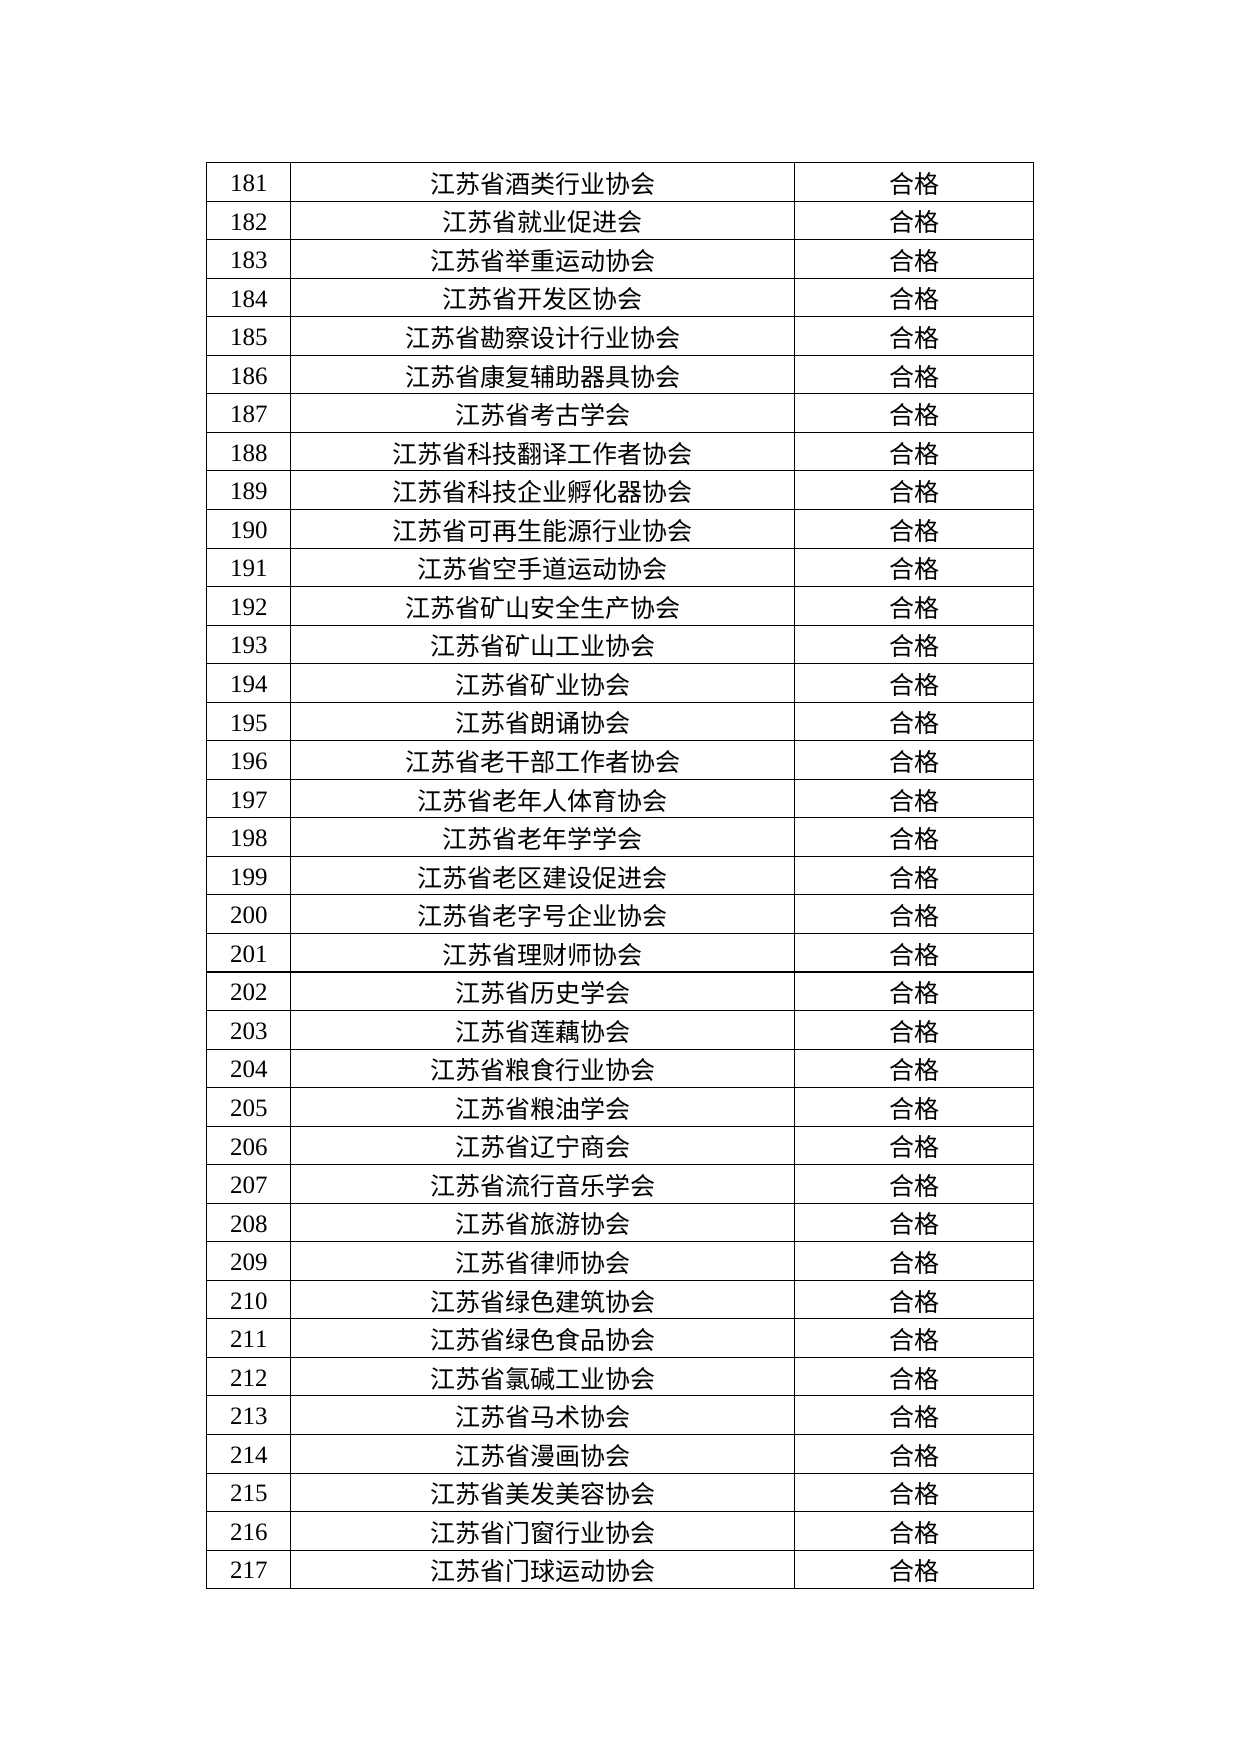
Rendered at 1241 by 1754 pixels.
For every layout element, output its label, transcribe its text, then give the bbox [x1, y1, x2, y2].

table_cell 216 [207, 1512, 290, 1549]
table_cell 江苏省旅游协会 [291, 1204, 794, 1241]
table_cell 江苏省康复辅助器具协会 [291, 356, 794, 393]
table_cell 合格 [795, 1435, 1033, 1472]
table_cell 209 [207, 1242, 290, 1280]
table_cell 合格 [795, 163, 1033, 201]
table_cell 合格 [795, 1242, 1033, 1280]
table_cell 217 [207, 1551, 290, 1588]
table_cell 江苏省历史学会 [291, 973, 794, 1010]
table_cell 合格 [795, 279, 1033, 316]
table_cell 206 [207, 1127, 290, 1164]
table_cell 210 [207, 1281, 290, 1318]
table_cell 江苏省朗诵协会 [291, 703, 794, 740]
table_cell 合格 [795, 973, 1033, 1010]
table_cell 江苏省马术协会 [291, 1396, 794, 1434]
table_cell 192 [207, 587, 290, 624]
table_cell 江苏省绿色食品协会 [291, 1319, 794, 1357]
table_cell 江苏省科技翻译工作者协会 [291, 433, 794, 470]
table_cell 190 [207, 510, 290, 547]
table_cell 204 [207, 1050, 290, 1087]
table_cell 江苏省绿色建筑协会 [291, 1281, 794, 1318]
table_cell 182 [207, 202, 290, 239]
table_cell 合格 [795, 1474, 1033, 1511]
table_cell 合格 [795, 317, 1033, 355]
table_cell 合格 [795, 780, 1033, 817]
table_cell 181 [207, 163, 290, 201]
table_cell 203 [207, 1011, 290, 1048]
table_cell 江苏省律师协会 [291, 1242, 794, 1280]
table_cell 江苏省开发区协会 [291, 279, 794, 316]
table_cell 江苏省漫画协会 [291, 1435, 794, 1472]
table_cell 江苏省矿业协会 [291, 664, 794, 702]
table_cell 合格 [795, 394, 1033, 432]
table_cell 合格 [795, 895, 1033, 933]
table_cell 195 [207, 703, 290, 740]
table_cell 江苏省门球运动协会 [291, 1551, 794, 1588]
table_cell 江苏省流行音乐学会 [291, 1165, 794, 1203]
table_cell 合格 [795, 1319, 1033, 1357]
table_cell 214 [207, 1435, 290, 1472]
table_cell 江苏省老年学学会 [291, 818, 794, 856]
table_cell 合格 [795, 664, 1033, 702]
table_cell 199 [207, 857, 290, 894]
table_cell 合格 [795, 857, 1033, 894]
table_cell 208 [207, 1204, 290, 1241]
table_cell 合格 [795, 1127, 1033, 1164]
table_cell 201 [207, 934, 290, 971]
table_cell 江苏省举重运动协会 [291, 240, 794, 278]
table_cell 合格 [795, 1551, 1033, 1588]
table_cell 江苏省考古学会 [291, 394, 794, 432]
table_cell 江苏省老字号企业协会 [291, 895, 794, 933]
table_cell 合格 [795, 1281, 1033, 1318]
table_cell 合格 [795, 1204, 1033, 1241]
table_cell 合格 [795, 549, 1033, 586]
table_cell 江苏省辽宁商会 [291, 1127, 794, 1164]
table_cell 江苏省勘察设计行业协会 [291, 317, 794, 355]
table_cell 205 [207, 1088, 290, 1126]
table_cell 合格 [795, 1088, 1033, 1126]
table_cell 189 [207, 471, 290, 509]
table_cell 江苏省老干部工作者协会 [291, 741, 794, 779]
table_cell 193 [207, 626, 290, 663]
table_cell 合格 [795, 934, 1033, 971]
table_cell 合格 [795, 356, 1033, 393]
table_cell 合格 [795, 1165, 1033, 1203]
table_cell 合格 [795, 703, 1033, 740]
table_cell 合格 [795, 818, 1033, 856]
table_cell 江苏省科技企业孵化器协会 [291, 471, 794, 509]
table_cell 江苏省老区建设促进会 [291, 857, 794, 894]
table_cell 215 [207, 1474, 290, 1511]
table_cell 合格 [795, 626, 1033, 663]
table_cell 合格 [795, 1358, 1033, 1395]
table_cell 合格 [795, 741, 1033, 779]
table_cell 江苏省可再生能源行业协会 [291, 510, 794, 547]
table_cell 江苏省美发美容协会 [291, 1474, 794, 1511]
table_cell 合格 [795, 587, 1033, 624]
table_cell 江苏省莲藕协会 [291, 1011, 794, 1048]
table_cell 191 [207, 549, 290, 586]
table_cell 212 [207, 1358, 290, 1395]
table_cell 江苏省门窗行业协会 [291, 1512, 794, 1549]
table_cell 合格 [795, 510, 1033, 547]
table_cell 江苏省矿山安全生产协会 [291, 587, 794, 624]
table_cell 197 [207, 780, 290, 817]
table_cell 合格 [795, 1396, 1033, 1434]
table_cell 合格 [795, 433, 1033, 470]
table_cell 184 [207, 279, 290, 316]
table_cell 江苏省粮食行业协会 [291, 1050, 794, 1087]
table_cell 194 [207, 664, 290, 702]
table_cell 江苏省理财师协会 [291, 934, 794, 971]
table_cell 187 [207, 394, 290, 432]
table_cell 合格 [795, 471, 1033, 509]
table_cell 江苏省空手道运动协会 [291, 549, 794, 586]
table_cell 江苏省老年人体育协会 [291, 780, 794, 817]
table_cell 183 [207, 240, 290, 278]
table_cell 江苏省酒类行业协会 [291, 163, 794, 201]
table_cell 211 [207, 1319, 290, 1357]
table_cell 江苏省粮油学会 [291, 1088, 794, 1126]
table_cell 江苏省就业促进会 [291, 202, 794, 239]
table_cell 213 [207, 1396, 290, 1434]
table_cell 188 [207, 433, 290, 470]
table_cell 合格 [795, 1512, 1033, 1549]
table_cell 合格 [795, 240, 1033, 278]
table_cell 合格 [795, 1050, 1033, 1087]
table_cell 185 [207, 317, 290, 355]
table_cell 合格 [795, 202, 1033, 239]
table_cell 207 [207, 1165, 290, 1203]
table_cell 江苏省氯碱工业协会 [291, 1358, 794, 1395]
table_cell 198 [207, 818, 290, 856]
table_cell 200 [207, 895, 290, 933]
table_cell 186 [207, 356, 290, 393]
table_cell 江苏省矿山工业协会 [291, 626, 794, 663]
table_cell 196 [207, 741, 290, 779]
table_cell 202 [207, 973, 290, 1010]
table_cell 合格 [795, 1011, 1033, 1048]
